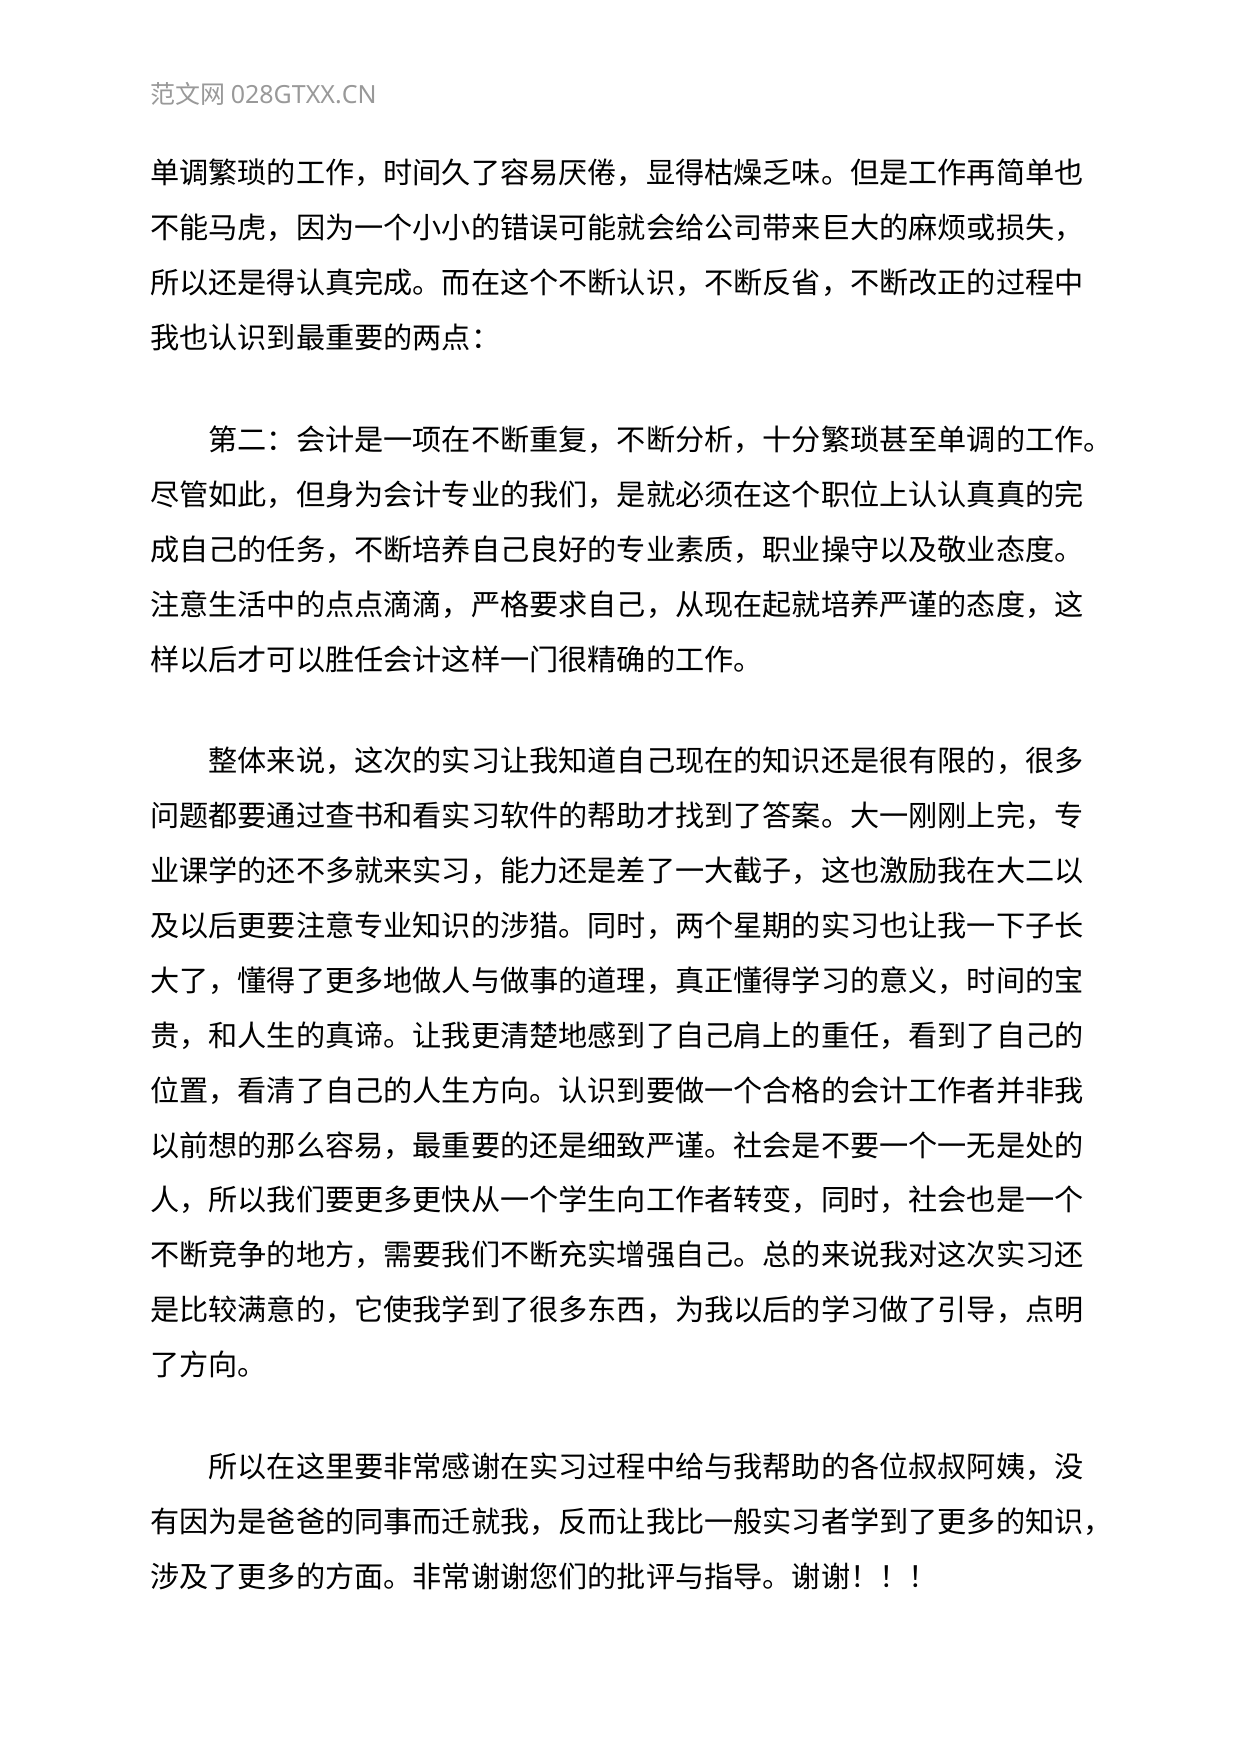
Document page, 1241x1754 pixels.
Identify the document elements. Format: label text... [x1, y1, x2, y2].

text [150, 150, 1090, 357]
text 所以在这里要非常感谢在实习过程中给与我帮助的各位叔叔阿姨，没有因为是爸爸的同事而迁就我，反而让我比一般实习者学到了更多的知识，涉及了更多的方面。非常谢谢您们的批评与指导。谢谢！！！ [150, 1443, 1090, 1596]
text 第二：会计是一项在不断重复，不断分析，十分繁琐甚至单调的工作。尽管如此，但身为会计专业的我们，是就必须在这个职位上认认真真的完成自己的任务，不断培养自己良好的专业素质，职业操守以及敬业态度。注意生活中的点点滴滴，严格要求自己，从现在起就培养严谨的态度，这样以后才可以胜任会计这样一门很精确的工作。 [150, 416, 1090, 678]
text 整体来说，这次的实习让我知道自己现在的知识还是很有限的，很多问题都要通过查书和看实习软件的帮助才找到了答案。大一刚刚上完，专业课学的还不多就来实习，能力还是差了一大截子，这也激励我在大二以及以后更要注意专业知识的涉猎。同时，两个星期的实习也让我一下子长大了，懂得了更多地做人与做事的道理，真正懂得学习的意义，时间的宝贵，和人生的真谛。让我更清楚地感到了自己肩上的重任，看到了自己的位置，看清了自己的人生方向。认识到要做一个合格的会计工作者并非我以前想的那么容易，最重要的还是细致严谨。社会是不要一个一无是处的人，所以我们要更多更快从一个学生向工作者转变，同时，社会也是一个不断竞争的地方，需要我们不断充实增强自己。总的来说我对这次实习还是比较满意的，它使我学到了很多东西，为我以后的学习做了引导，点明了方向。 [150, 738, 1090, 1384]
